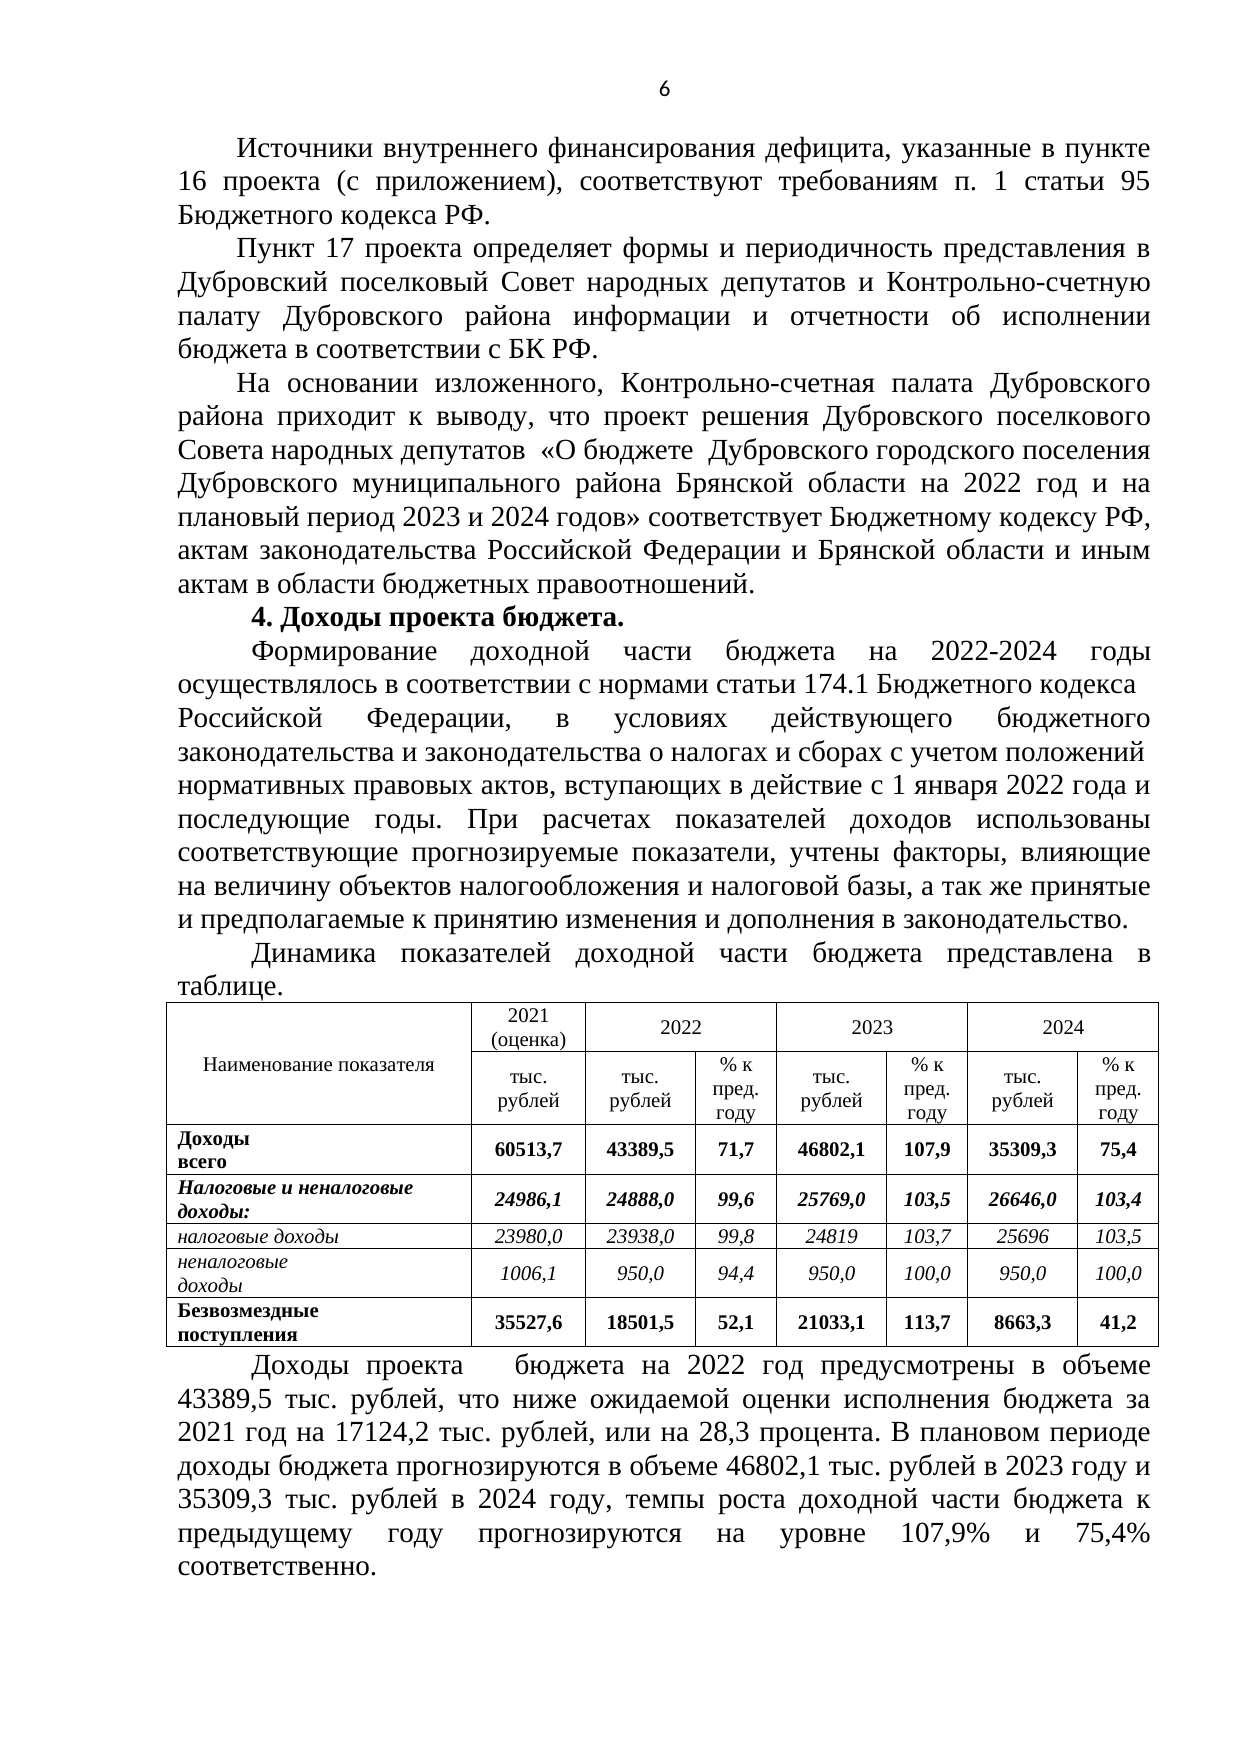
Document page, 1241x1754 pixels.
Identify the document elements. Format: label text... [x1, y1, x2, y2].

table_header 2021 (оценка) [472, 1003, 585, 1051]
table_cell 21033,1 [777, 1298, 886, 1346]
text Динамика показателей доходной части бюджета представлена в таблице. [177, 935, 1152, 1002]
table_cell 75,4 [1078, 1125, 1158, 1173]
table_cell 950,0 [586, 1249, 695, 1297]
table_cell 24986,1 [472, 1175, 585, 1223]
table_cell 23938,0 [586, 1224, 695, 1248]
text Доходы проекта бюджета на 2022 год предусмотрены в объеме 43389,5 тыс. рублей, что ниже ожидаемой оценки исполнения бюджета за 2021 год на 17124,2 тыс. рублей, или на 28,3 процента. В плановом периоде доходы бюджета прогнозируются в объеме 46802,1 тыс. рублей в 2023 году и 35309,3 тыс. рублей в 2024 году, темпы роста доходной части бюджета к предыдущему году прогнозируются на уровне 107,9% и 75,4% соответственно. [177, 1347, 1152, 1582]
table_cell 25696 [968, 1224, 1077, 1248]
table_cell 100,0 [1078, 1249, 1158, 1297]
table_cell 103,7 [887, 1224, 967, 1248]
table_cell 35309,3 [968, 1125, 1077, 1173]
table_cell тыс. рублей [586, 1052, 695, 1124]
table_cell 8663,3 [968, 1298, 1077, 1346]
table_cell 99,6 [696, 1175, 776, 1223]
table_cell 35527,6 [472, 1298, 585, 1346]
table_cell Безвозмездные поступления [167, 1298, 471, 1346]
table_cell 43389,5 [586, 1125, 695, 1173]
table_cell 26646,0 [968, 1175, 1077, 1223]
table_cell 46802,1 [777, 1125, 886, 1173]
table_cell 1006,1 [472, 1249, 585, 1297]
text На основании изложенного, Контрольно-счетная палата Дубровского района приходит к выводу, что проект решения Дубровского поселкового Совета народных депутатов «О бюджете Дубровского городского поселения Дубровского муниципального района Брянской области на 2022 год и на плановый период 2023 и 2024 годов» соответствует Бюджетному кодексу РФ, актам законодательства Российской Федерации и Брянской области и иным актам в области бюджетных правоотношений. [177, 365, 1152, 599]
table_cell 99,8 [696, 1224, 776, 1248]
text Формирование доходной части бюджета на 2022-2024 годы осуществлялось в соответствии с нормами статьи 174.1 Бюджетного кодекса [177, 633, 1152, 700]
table_cell тыс. рублей [777, 1052, 886, 1124]
table_header 2022 [586, 1003, 776, 1051]
table_cell 18501,5 [586, 1298, 695, 1346]
table_cell Доходы всего [167, 1125, 471, 1173]
table_cell 24888,0 [586, 1175, 695, 1223]
table_cell 25769,0 [777, 1175, 886, 1223]
table_header 2024 [968, 1003, 1158, 1051]
table_cell 103,5 [1078, 1224, 1158, 1248]
table_cell Налоговые и неналоговые доходы: [167, 1175, 471, 1223]
table_cell 41,2 [1078, 1298, 1158, 1346]
table_cell 113,7 [887, 1298, 967, 1346]
table_cell 94,4 [696, 1249, 776, 1297]
table_cell 103,5 [887, 1175, 967, 1223]
table_cell 950,0 [968, 1249, 1077, 1297]
text Источники внутреннего финансирования дефицита, указанные в пункте 16 проекта (с приложением), соответствуют требованиям п. 1 статьи 95 Бюджетного кодекса РФ. [177, 130, 1152, 231]
table_cell % к пред. году [1078, 1052, 1158, 1124]
table_cell тыс. рублей [968, 1052, 1077, 1124]
text 4. Доходы проекта бюджета. [177, 599, 1152, 633]
table_cell % к пред. году [887, 1052, 967, 1124]
table_cell 950,0 [777, 1249, 886, 1297]
table_cell тыс. рублей [472, 1052, 585, 1124]
text Пункт 17 проекта определяет формы и периодичность представления в Дубровский поселковый Совет народных депутатов и Контрольно-счетную палату Дубровского района информации и отчетности об исполнении бюджета в соответствии с БК РФ. [177, 231, 1152, 365]
text Российской Федерации, в условиях действующего бюджетного законодательства и законодательства о налогах и сборах с учетом положений [177, 700, 1152, 767]
table_cell 52,1 [696, 1298, 776, 1346]
table_cell 103,4 [1078, 1175, 1158, 1223]
table_cell 71,7 [696, 1125, 776, 1173]
table_cell 107,9 [887, 1125, 967, 1173]
text нормативных правовых актов, вступающих в действие с 1 января 2022 года и последующие годы. При расчетах показателей доходов использованы соответствующие прогнозируемые показатели, учтены факторы, влияющие на величину объектов налогообложения и налоговой базы, а так же принятые и предполагаемые к принятию изменения и дополнения в законодательство. [177, 767, 1152, 935]
table_header 2023 [777, 1003, 967, 1051]
table_cell налоговые доходы [167, 1224, 471, 1248]
table_cell неналоговые доходы [167, 1249, 471, 1297]
table_cell 60513,7 [472, 1125, 585, 1173]
table_cell 24819 [777, 1224, 886, 1248]
table_cell % к пред. году [696, 1052, 776, 1124]
table_cell 100,0 [887, 1249, 967, 1297]
table_header Наименование показателя [167, 1003, 471, 1124]
table_cell 23980,0 [472, 1224, 585, 1248]
